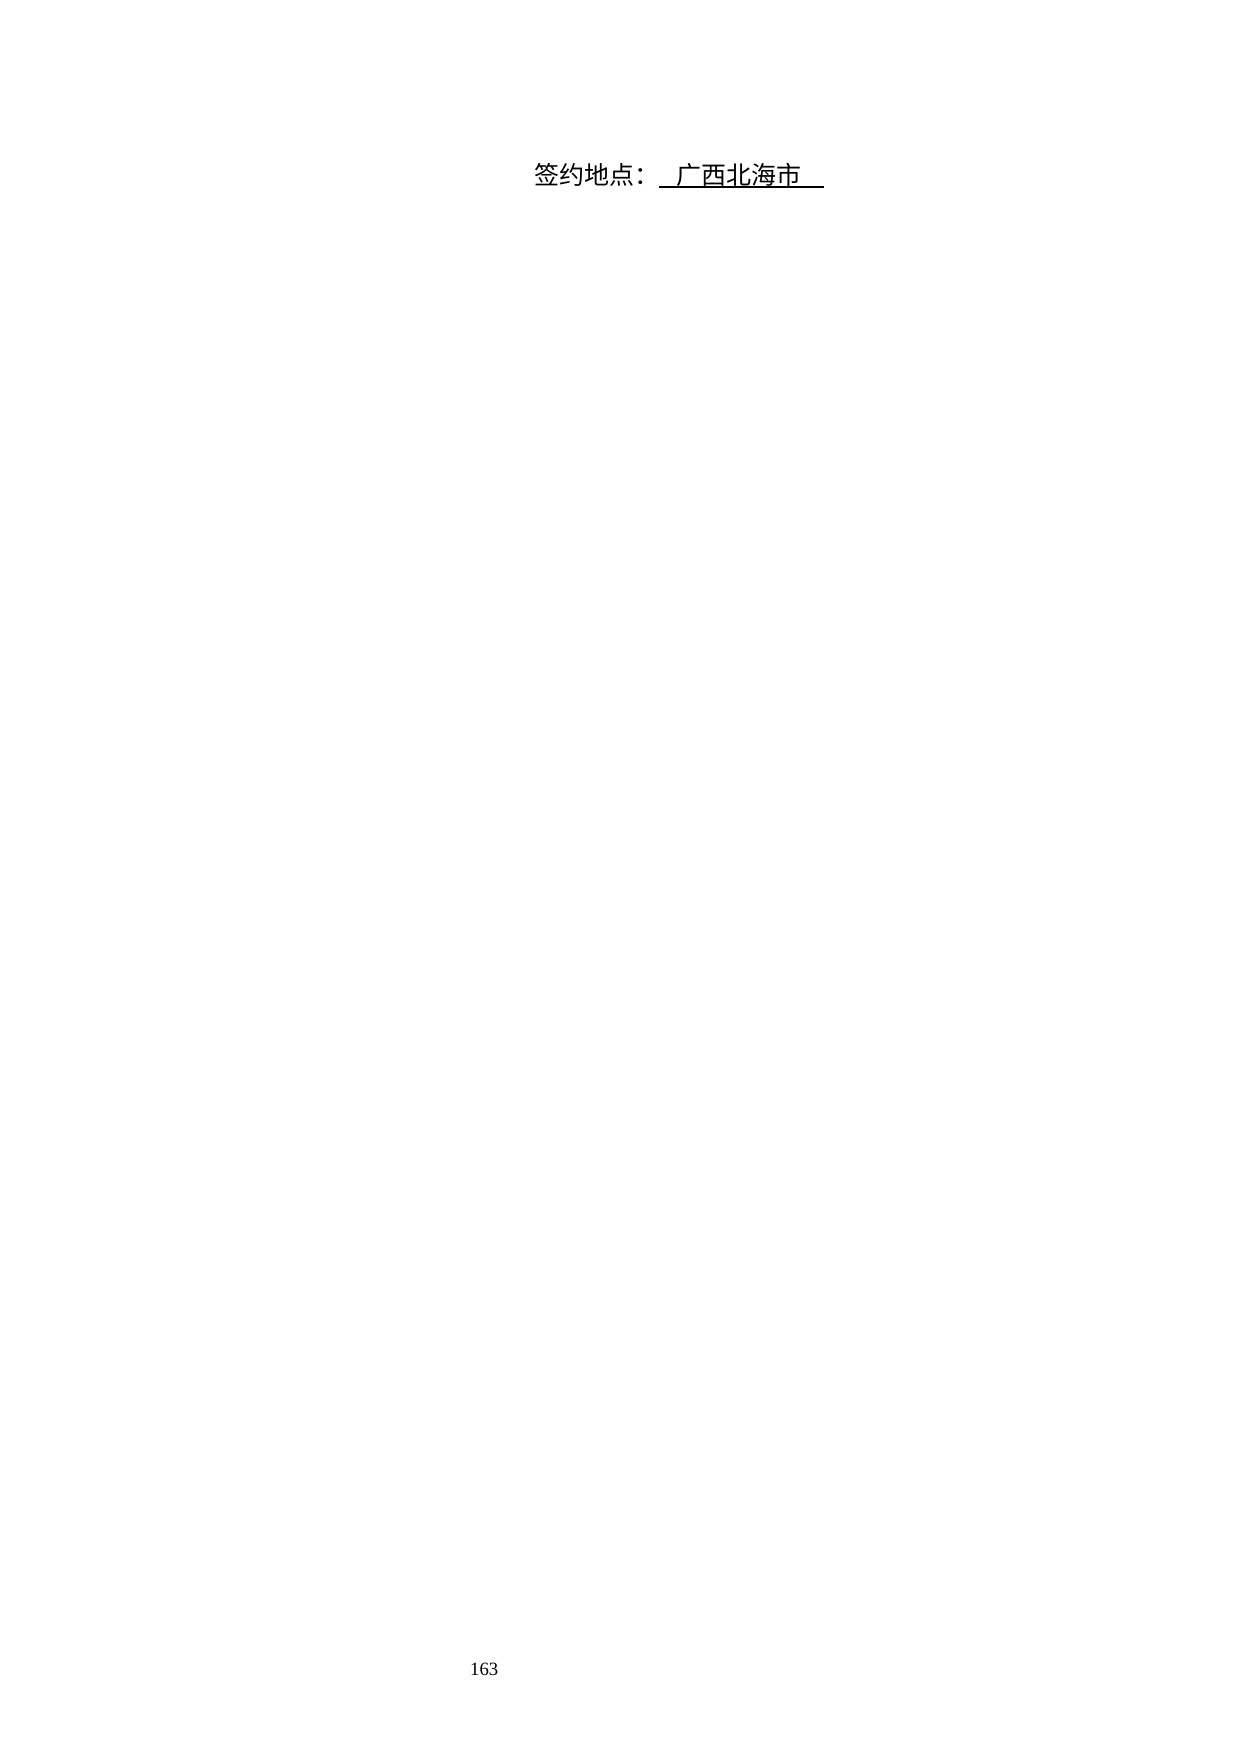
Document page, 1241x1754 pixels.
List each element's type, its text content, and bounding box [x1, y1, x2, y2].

text 签约地点： 广西北海市 [148, 148, 943, 193]
